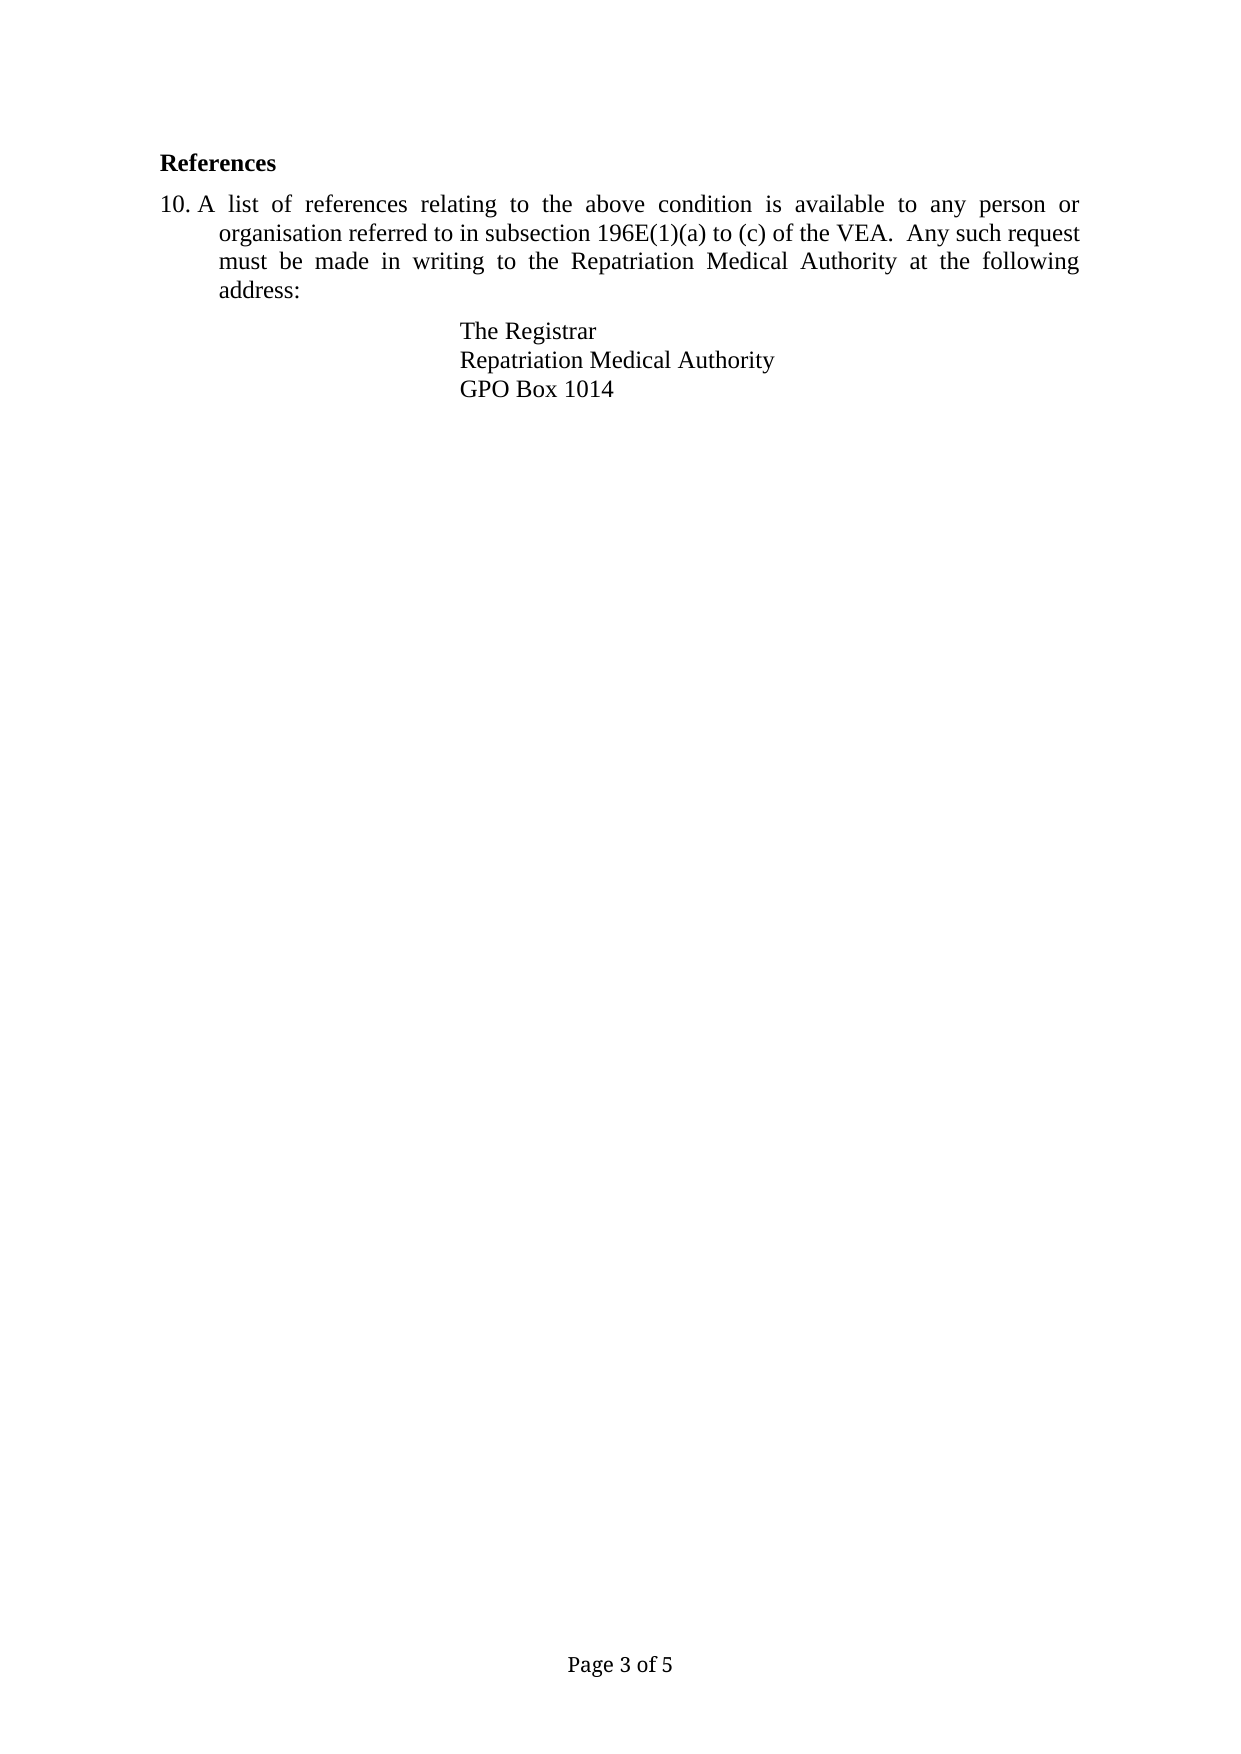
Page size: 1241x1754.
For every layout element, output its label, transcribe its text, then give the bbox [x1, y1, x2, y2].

text GPO Box 1014 [459, 374, 1081, 403]
text The Registrar [459, 316, 1081, 345]
list A list of references relating to the above condition is available to any person or organisation referred to in subsection 196E(1)(a) to (c) of the VEA. Any such request must be made in writing to the Repatriation Medical Authority at the following address: [159, 189, 1081, 304]
text Repatriation Medical Authority [459, 345, 1081, 374]
text References [159, 148, 1081, 176]
